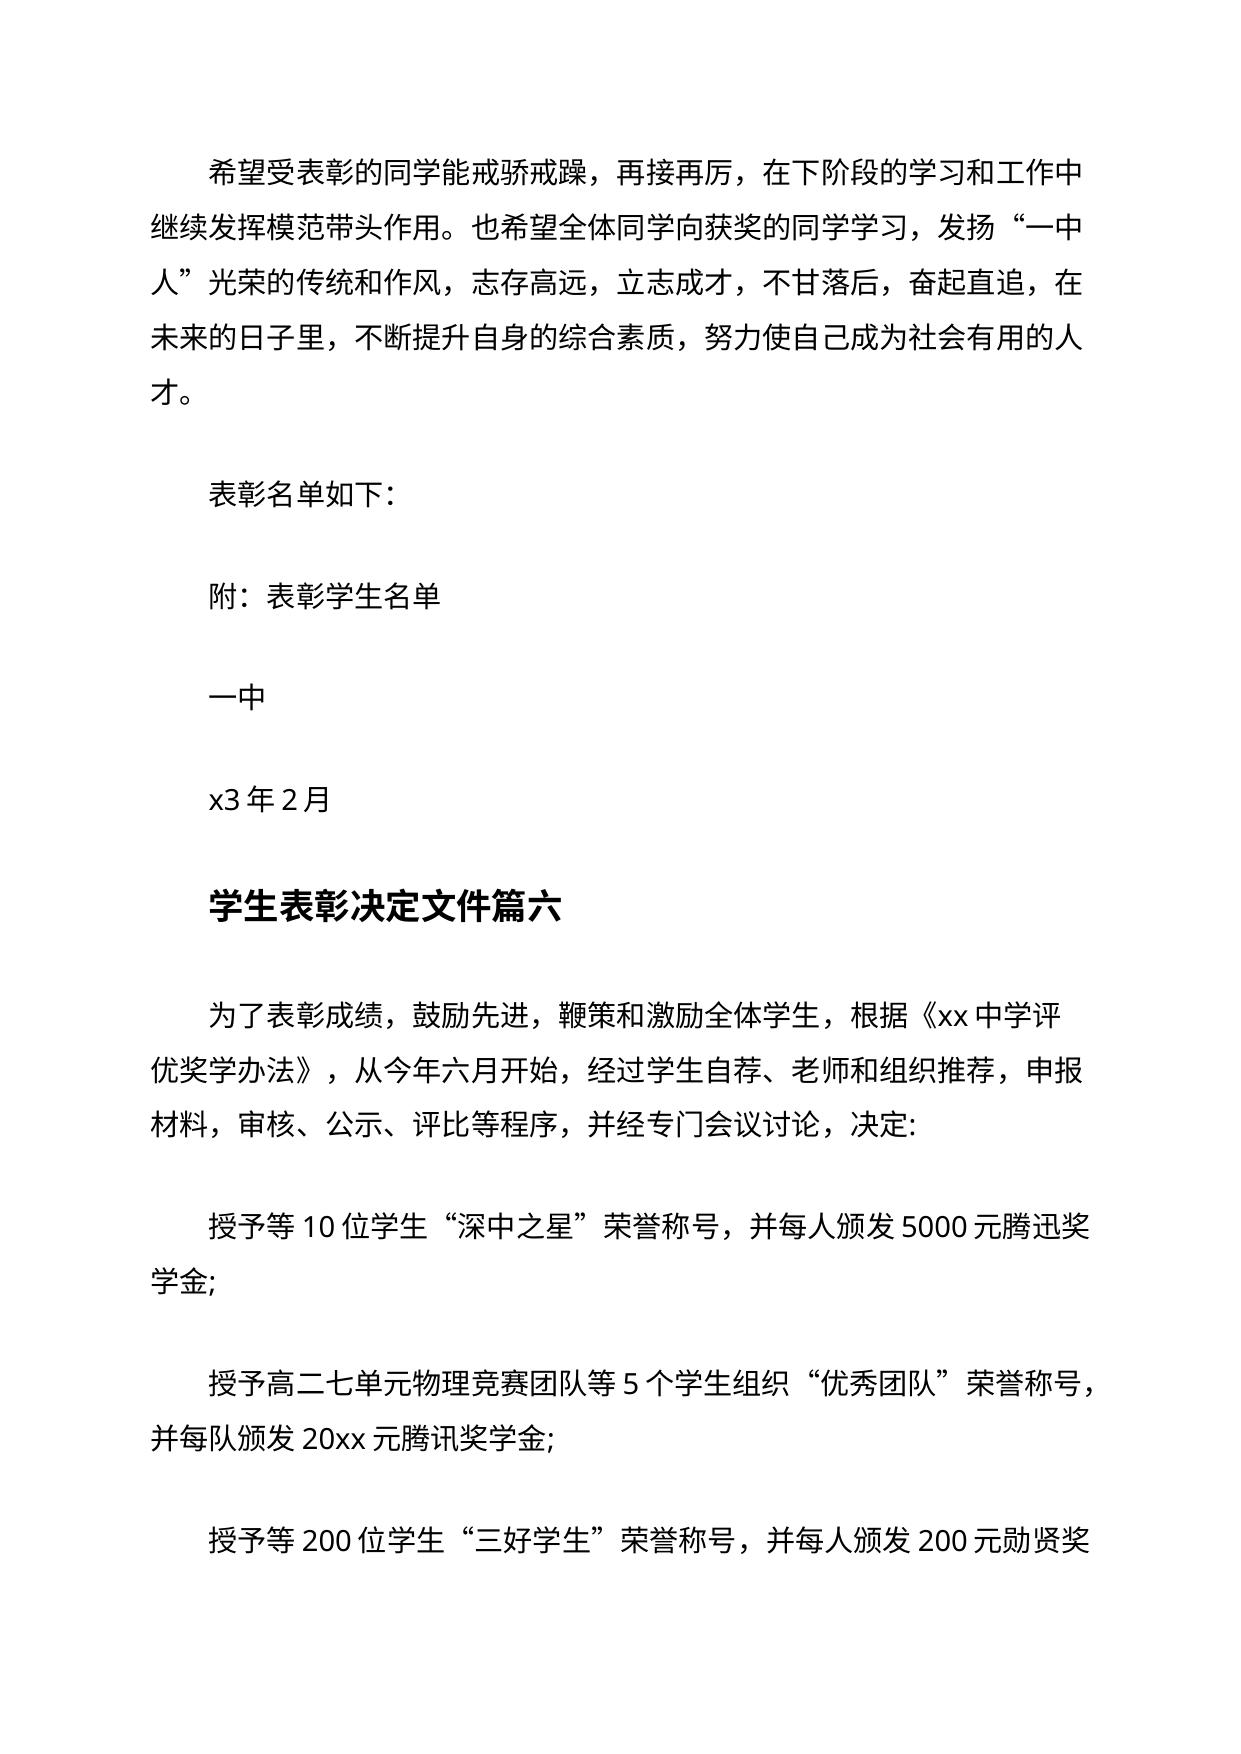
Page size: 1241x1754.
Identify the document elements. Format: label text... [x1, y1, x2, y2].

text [150, 1518, 1090, 1560]
text 附：表彰学生名单 [150, 573, 1090, 615]
text 希望受表彰的同学能戒骄戒躁，再接再厉，在下阶段的学习和工作中继续发挥模范带头作用。也希望全体同学向获奖的同学学习，发扬“一中人”光荣的传统和作风，志存高远，立志成才，不甘落后，奋起直追，在未来的日子里，不断提升自身的综合素质，努力使自己成为社会有用的人才。 [150, 150, 1090, 412]
text 为了表彰成绩，鼓励先进，鞭策和激励全体学生，根据《xx中学评优奖学办法》，从今年六月开始，经过学生自荐、老师和组织推荐，申报材料，审核、公示、评比等程序，并经专门会议讨论，决定: [150, 992, 1090, 1144]
text 授予等10位学生“深中之星”荣誉称号，并每人颁发5000元腾迅奖学金; [150, 1204, 1090, 1301]
text x3年2月 [150, 777, 1090, 819]
text 学生表彰决定文件篇六 [150, 879, 1090, 930]
text 一中 [150, 675, 1090, 717]
text 表彰名单如下： [150, 471, 1090, 514]
text 授予高二七单元物理竞赛团队等5个学生组织“优秀团队”荣誉称号，并每队颁发20xx元腾讯奖学金; [150, 1361, 1090, 1458]
